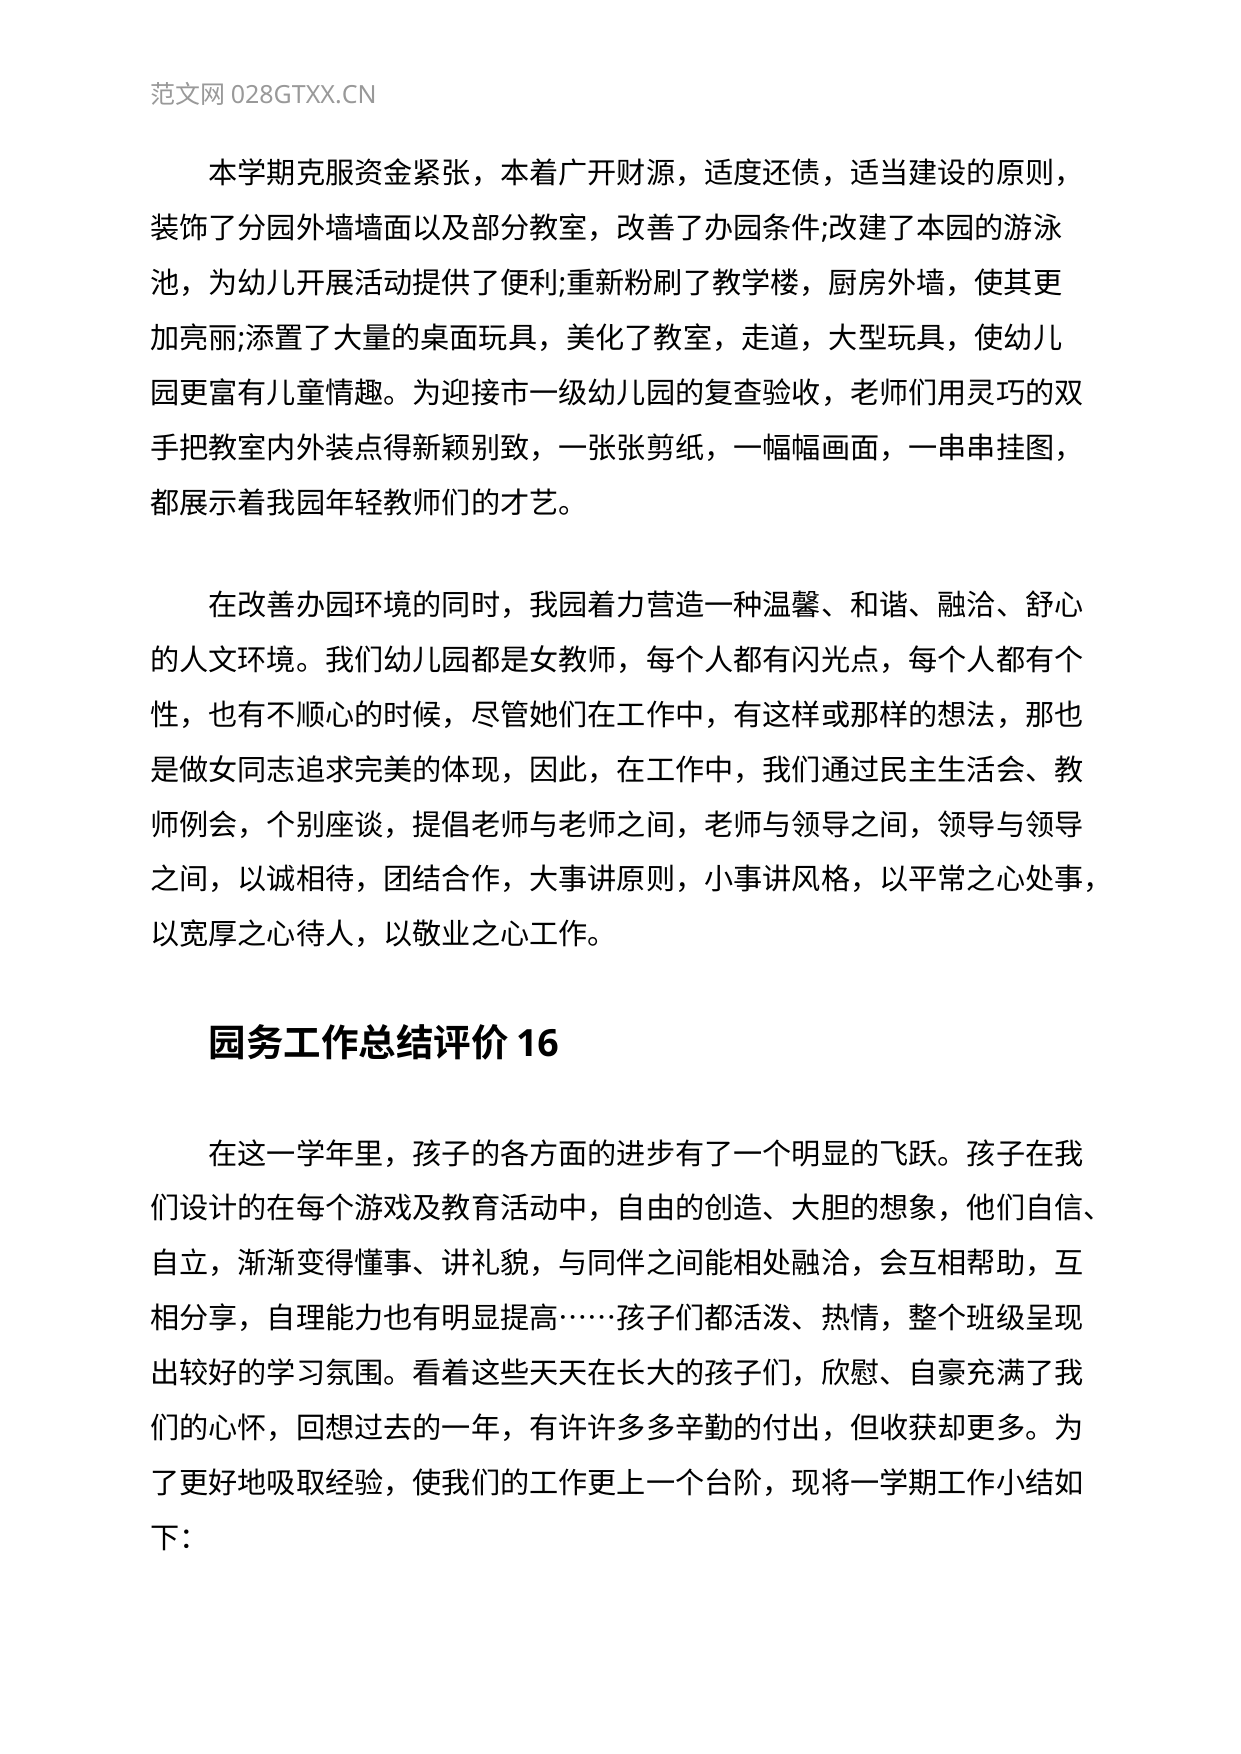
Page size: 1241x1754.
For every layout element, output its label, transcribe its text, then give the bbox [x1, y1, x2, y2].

text 在这一学年里，孩子的各方面的进步有了一个明显的飞跃。孩子在我们设计的在每个游戏及教育活动中，自由的创造、大胆的想象，他们自信、自立，渐渐变得懂事、讲礼貌，与同伴之间能相处融洽，会互相帮助，互相分享，自理能力也有明显提高……孩子们都活泼、热情，整个班级呈现出较好的学习氛围。看着这些天天在长大的孩子们，欣慰、自豪充满了我们的心怀，回想过去的一年，有许许多多辛勤的付出，但收获却更多。为了更好地吸取经验，使我们的工作更上一个台阶，现将一学期工作小结如下： [150, 1130, 1090, 1557]
text 本学期克服资金紧张，本着广开财源，适度还债，适当建设的原则，装饰了分园外墙墙面以及部分教室，改善了办园条件;改建了本园的游泳池，为幼儿开展活动提供了便利;重新粉刷了教学楼，厨房外墙，使其更加亮丽;添置了大量的桌面玩具，美化了教室，走道，大型玩具，使幼儿园更富有儿童情趣。为迎接市一级幼儿园的复查验收，老师们用灵巧的双手把教室内外装点得新颖别致，一张张剪纸，一幅幅画面，一串串挂图，都展示着我园年轻教师们的才艺。 [150, 150, 1090, 522]
text 在改善办园环境的同时，我园着力营造一种温馨、和谐、融洽、舒心的人文环境。我们幼儿园都是女教师，每个人都有闪光点，每个人都有个性，也有不顺心的时候，尽管她们在工作中，有这样或那样的想法，那也是做女同志追求完美的体现，因此，在工作中，我们通过民主生活会、教师例会，个别座谈，提倡老师与老师之间，老师与领导之间，领导与领导之间，以诚相待，团结合作，大事讲原则，小事讲风格，以平常之心处事，以宽厚之心待人，以敬业之心工作。 [150, 581, 1090, 953]
text 园务工作总结评价16 [150, 1013, 1090, 1067]
